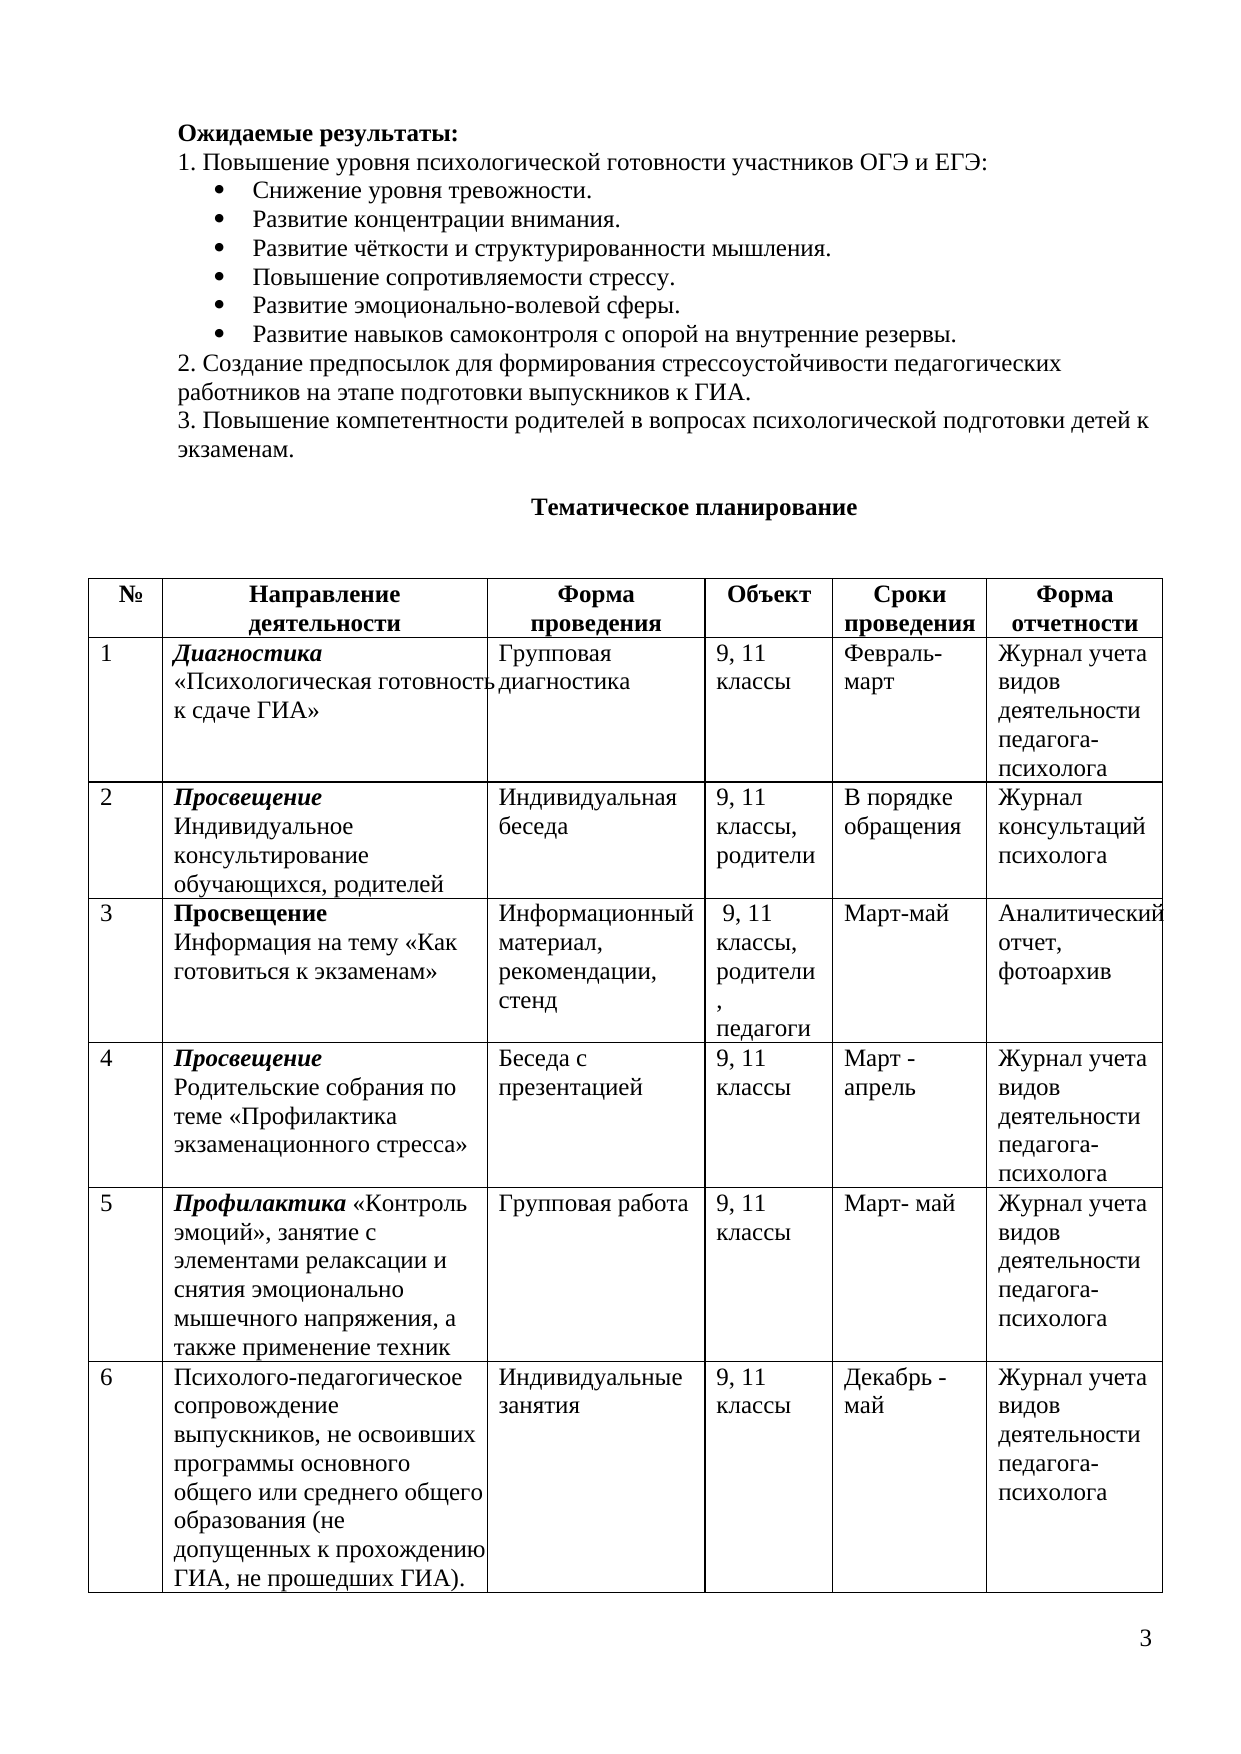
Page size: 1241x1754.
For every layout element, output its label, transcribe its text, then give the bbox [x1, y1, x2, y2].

table_cell 4 [89, 1043, 162, 1187]
table_cell Март- май [833, 1188, 986, 1361]
table_cell Февраль- март [833, 638, 986, 781]
table_cell Журнал учета видов деятельности педагога-психолога [987, 1188, 1162, 1361]
table_cell Просвещение Информация на тему «Как готовиться к экзаменам» [163, 899, 487, 1042]
table_cell 9, 11 классы, родители, педагоги [706, 899, 832, 1042]
list Снижение уровня тревожности. [215, 176, 1152, 204]
text Тематическое планирование [177, 492, 1152, 521]
table_cell 6 [89, 1362, 162, 1592]
table_cell Информационный материал, рекомендации, стенд [488, 899, 704, 1042]
table_cell Март-май [833, 899, 986, 1042]
table_cell Профилактика «Контроль эмоций», занятие с элементами релаксации и снятия эмоционально мышечного напряжения, а также применение техник [163, 1188, 487, 1361]
text 3. Повышение компетентности родителей в вопросах психологической подготовки детей к экзаменам. [177, 406, 1152, 463]
text Ожидаемые результаты: [177, 118, 1152, 147]
table_header Направление деятельности [163, 579, 487, 637]
table_cell Аналитический отчет, фотоархив [987, 899, 1162, 1042]
table_cell Просвещение Индивидуальное консультирование обучающихся, родителей [163, 783, 487, 897]
list Повышение сопротивляемости стрессу. [215, 262, 1152, 291]
table_header Сроки проведения [833, 579, 986, 637]
table_cell 3 [89, 899, 162, 1042]
table_cell Беседа с презентацией [488, 1043, 704, 1187]
list Развитие навыков самоконтроля с опорой на внутренние резервы. [215, 319, 1152, 348]
table_cell 9, 11 классы [706, 1362, 832, 1592]
table_cell Просвещение Родительские собрания по теме «Профилактика экзаменационного стресса» [163, 1043, 487, 1187]
table_cell 1 [89, 638, 162, 781]
table_cell 9, 11 классы [706, 638, 832, 781]
table_cell 5 [89, 1188, 162, 1361]
table_cell Март - апрель [833, 1043, 986, 1187]
list Развитие чёткости и структурированности мышления. [215, 233, 1152, 262]
table_header № [89, 579, 162, 637]
table_header Форма отчетности [987, 579, 1162, 637]
table_cell Групповая работа [488, 1188, 704, 1361]
text 2. Создание предпосылок для формирования стрессоустойчивости педагогических работников на этапе подготовки выпускников к ГИА. [177, 348, 1152, 406]
table_cell Индивидуальная беседа [488, 783, 704, 897]
table_header Форма проведения [488, 579, 704, 637]
table_cell 2 [89, 783, 162, 897]
table_cell Декабрь - май [833, 1362, 986, 1592]
table_cell 9, 11 классы [706, 1188, 832, 1361]
table_cell 9, 11 классы, родители [706, 783, 832, 897]
table_cell Журнал учета видов деятельности педагога-психолога [987, 638, 1162, 781]
table_cell В порядке обращения [833, 783, 986, 897]
table_cell Диагностика «Психологическая готовность к сдаче ГИА» [163, 638, 487, 781]
table_header Объект [706, 579, 832, 637]
list Развитие эмоционально-волевой сферы. [215, 291, 1152, 319]
table_cell Групповая диагностика [488, 638, 704, 781]
list Развитие концентрации внимания. [215, 204, 1152, 233]
table_cell 9, 11 классы [706, 1043, 832, 1187]
table_cell Журнал учета видов деятельности педагога-психолога [987, 1362, 1162, 1592]
table_cell Журнал консультаций психолога [987, 783, 1162, 897]
table_cell Индивидуальные занятия [488, 1362, 704, 1592]
table_cell Психолого-педагогическое сопровождение выпускников, не освоивших программы основного общего или среднего общего образования (не допущенных к прохождению ГИА, не прошедших ГИА). [163, 1362, 487, 1592]
text 1. Повышение уровня психологической готовности участников ОГЭ и ЕГЭ: [177, 147, 1152, 176]
table_cell Журнал учета видов деятельности педагога-психолога [987, 1043, 1162, 1187]
